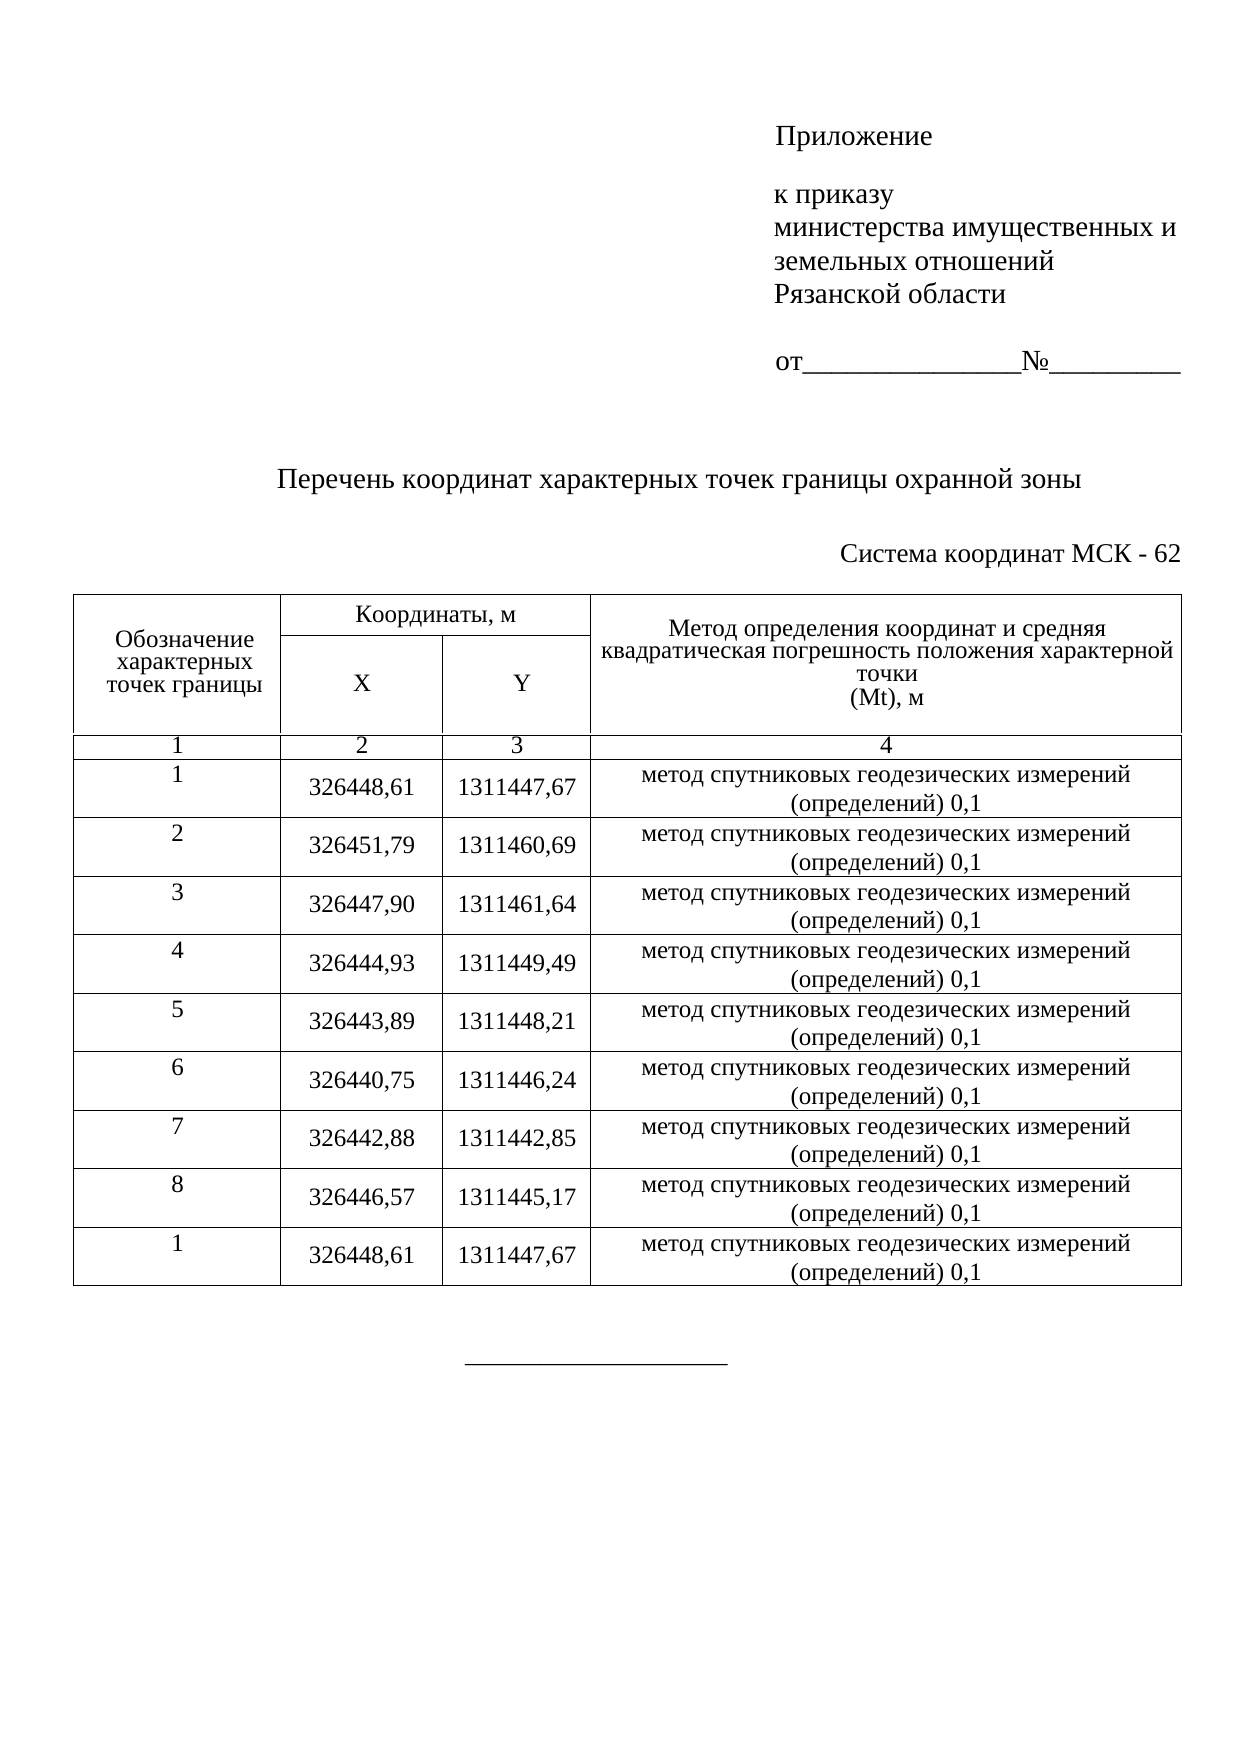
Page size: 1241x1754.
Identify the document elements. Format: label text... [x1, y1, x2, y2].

table_cell 1311460,69 [443, 818, 590, 876]
text к приказу [693, 176, 1181, 209]
text Система координат МСК - 62 [177, 542, 1181, 567]
table_cell 326448,61 [281, 760, 442, 817]
text от_______________№_________ [177, 343, 1181, 377]
table_cell Y [443, 636, 590, 732]
table_cell 1311448,21 [443, 994, 590, 1051]
table_cell 1311447,67 [443, 760, 590, 817]
table_cell 326443,89 [281, 994, 442, 1051]
table_cell 6 [74, 1052, 280, 1110]
table_cell 326448,61 [281, 1228, 442, 1285]
table_cell 4 [74, 935, 280, 993]
text Приложение [177, 118, 1181, 152]
table_cell 326444,93 [281, 935, 442, 993]
table_cell 5 [74, 994, 280, 1051]
table_header 4 [591, 736, 1181, 758]
table_header 1 [74, 736, 280, 758]
table_cell 1311446,24 [443, 1052, 590, 1110]
table_cell 1 [74, 760, 280, 817]
table_cell метод спутниковых геодезических измерений (определений) 0,1 [591, 1169, 1181, 1227]
table_cell метод спутниковых геодезических измерений (определений) 0,1 [591, 760, 1181, 817]
table_cell 326447,90 [281, 877, 442, 934]
table_cell 8 [74, 1169, 280, 1227]
text министерства имущественных и [693, 209, 1181, 243]
table_cell 326451,79 [281, 818, 442, 876]
text _____________________ [177, 1339, 1181, 1368]
table_cell 1 [74, 1228, 280, 1285]
table_cell метод спутниковых геодезических измерений (определений) 0,1 [591, 1228, 1181, 1285]
table_cell 326440,75 [281, 1052, 442, 1110]
table_header Обозначение характерных точек границы [74, 595, 280, 732]
table_cell Х [281, 636, 442, 732]
table_cell 1311461,64 [443, 877, 590, 934]
table_cell метод спутниковых геодезических измерений (определений) 0,1 [591, 935, 1181, 993]
table_cell метод спутниковых геодезических измерений (определений) 0,1 [591, 994, 1181, 1051]
table_cell 2 [74, 818, 280, 876]
table_cell метод спутниковых геодезических измерений (определений) 0,1 [591, 818, 1181, 876]
table_cell метод спутниковых геодезических измерений (определений) 0,1 [591, 1052, 1181, 1110]
text Перечень координат характерных точек границы охранной зоны [177, 461, 1181, 494]
table_cell 326442,88 [281, 1111, 442, 1168]
table_cell 1311447,67 [443, 1228, 590, 1285]
text земельных отношений [177, 243, 1181, 276]
table_header 3 [443, 736, 590, 758]
table_header Координаты, м [281, 595, 590, 635]
table_cell 1311445,17 [443, 1169, 590, 1227]
table_header 2 [281, 736, 442, 758]
table_cell метод спутниковых геодезических измерений (определений) 0,1 [591, 877, 1181, 934]
table_cell 1311449,49 [443, 935, 590, 993]
table_cell 7 [74, 1111, 280, 1168]
table_header Метод определения координат и средняя квадратическая погрешность положения характерной точки (Мt), м [591, 595, 1181, 732]
table_cell 1311442,85 [443, 1111, 590, 1168]
table_cell 3 [74, 877, 280, 934]
table_cell 326446,57 [281, 1169, 442, 1227]
text Рязанской области [177, 276, 1181, 310]
table_cell метод спутниковых геодезических измерений (определений) 0,1 [591, 1111, 1181, 1168]
